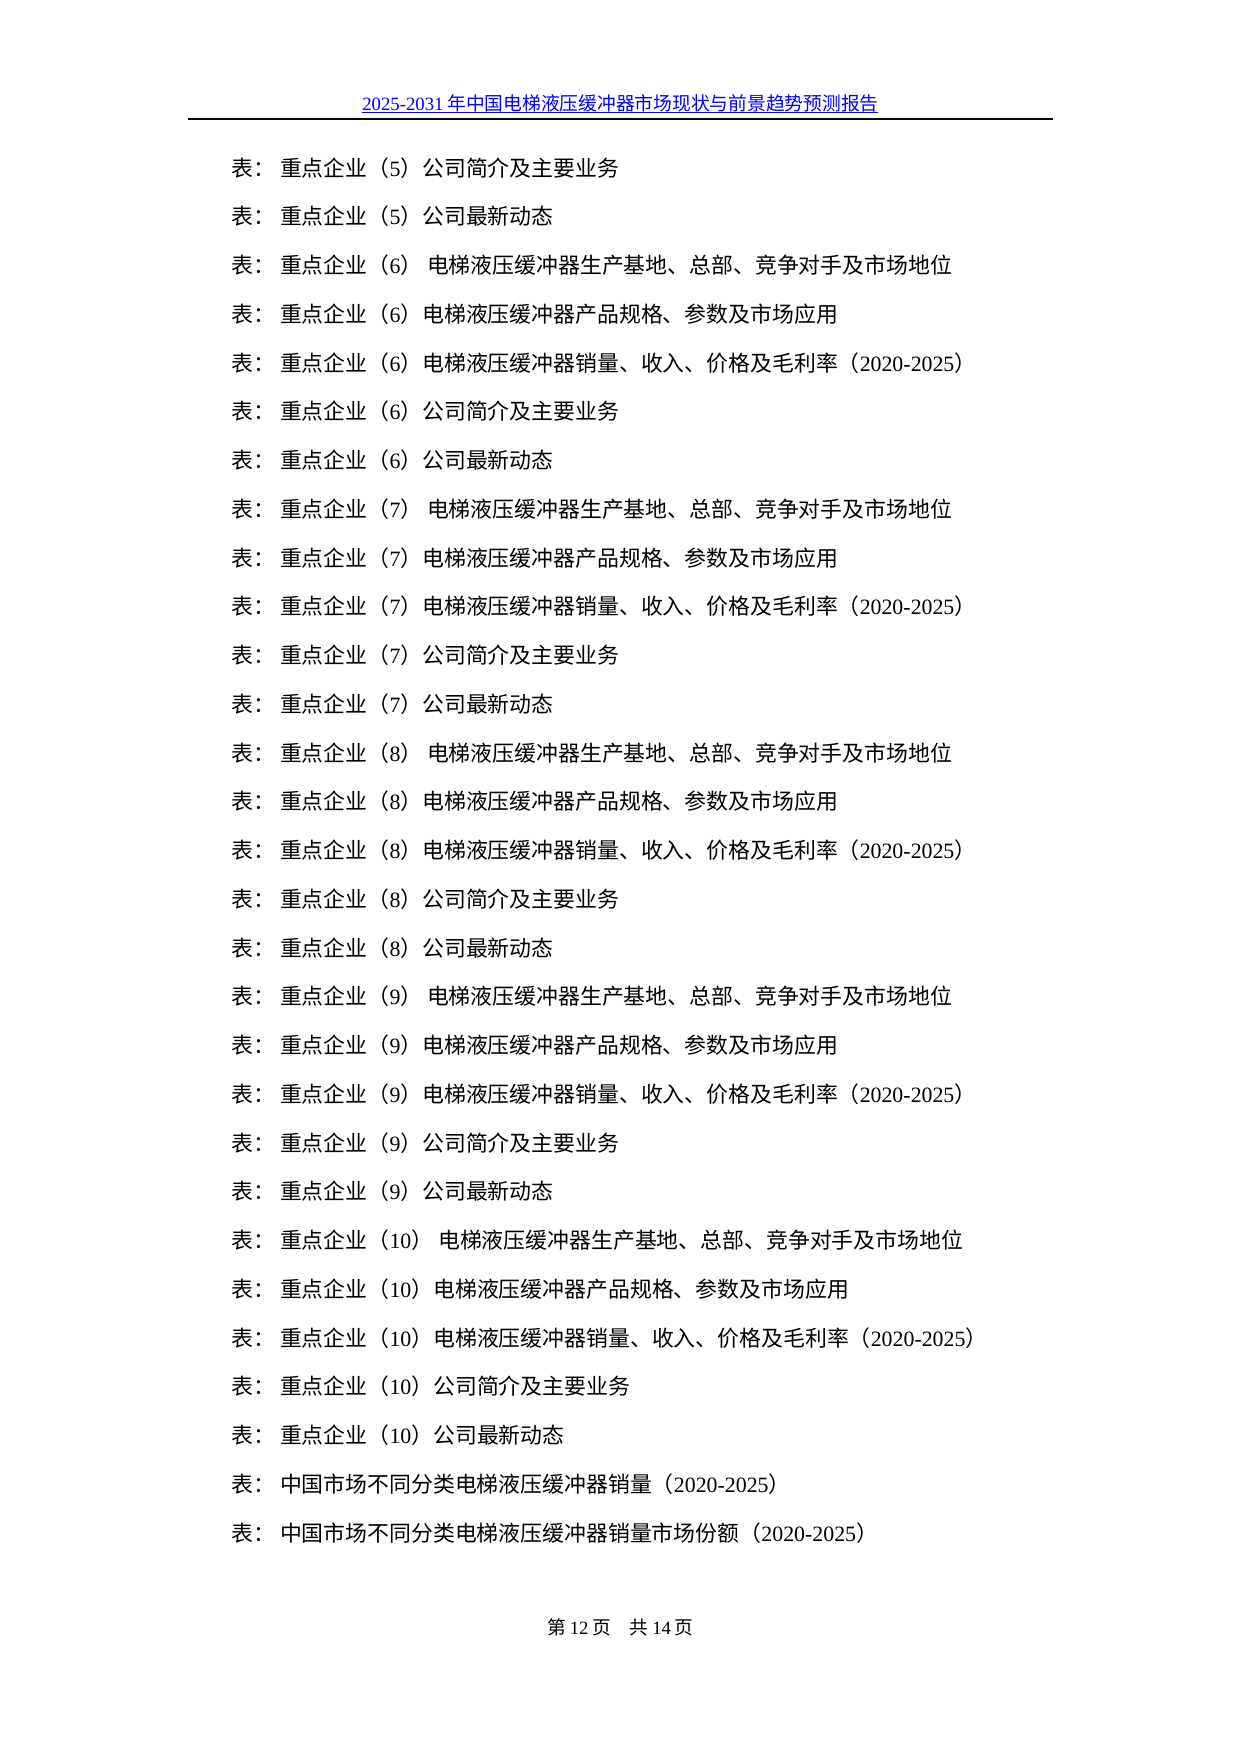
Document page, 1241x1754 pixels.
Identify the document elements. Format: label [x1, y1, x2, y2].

text [187, 150, 1053, 1548]
